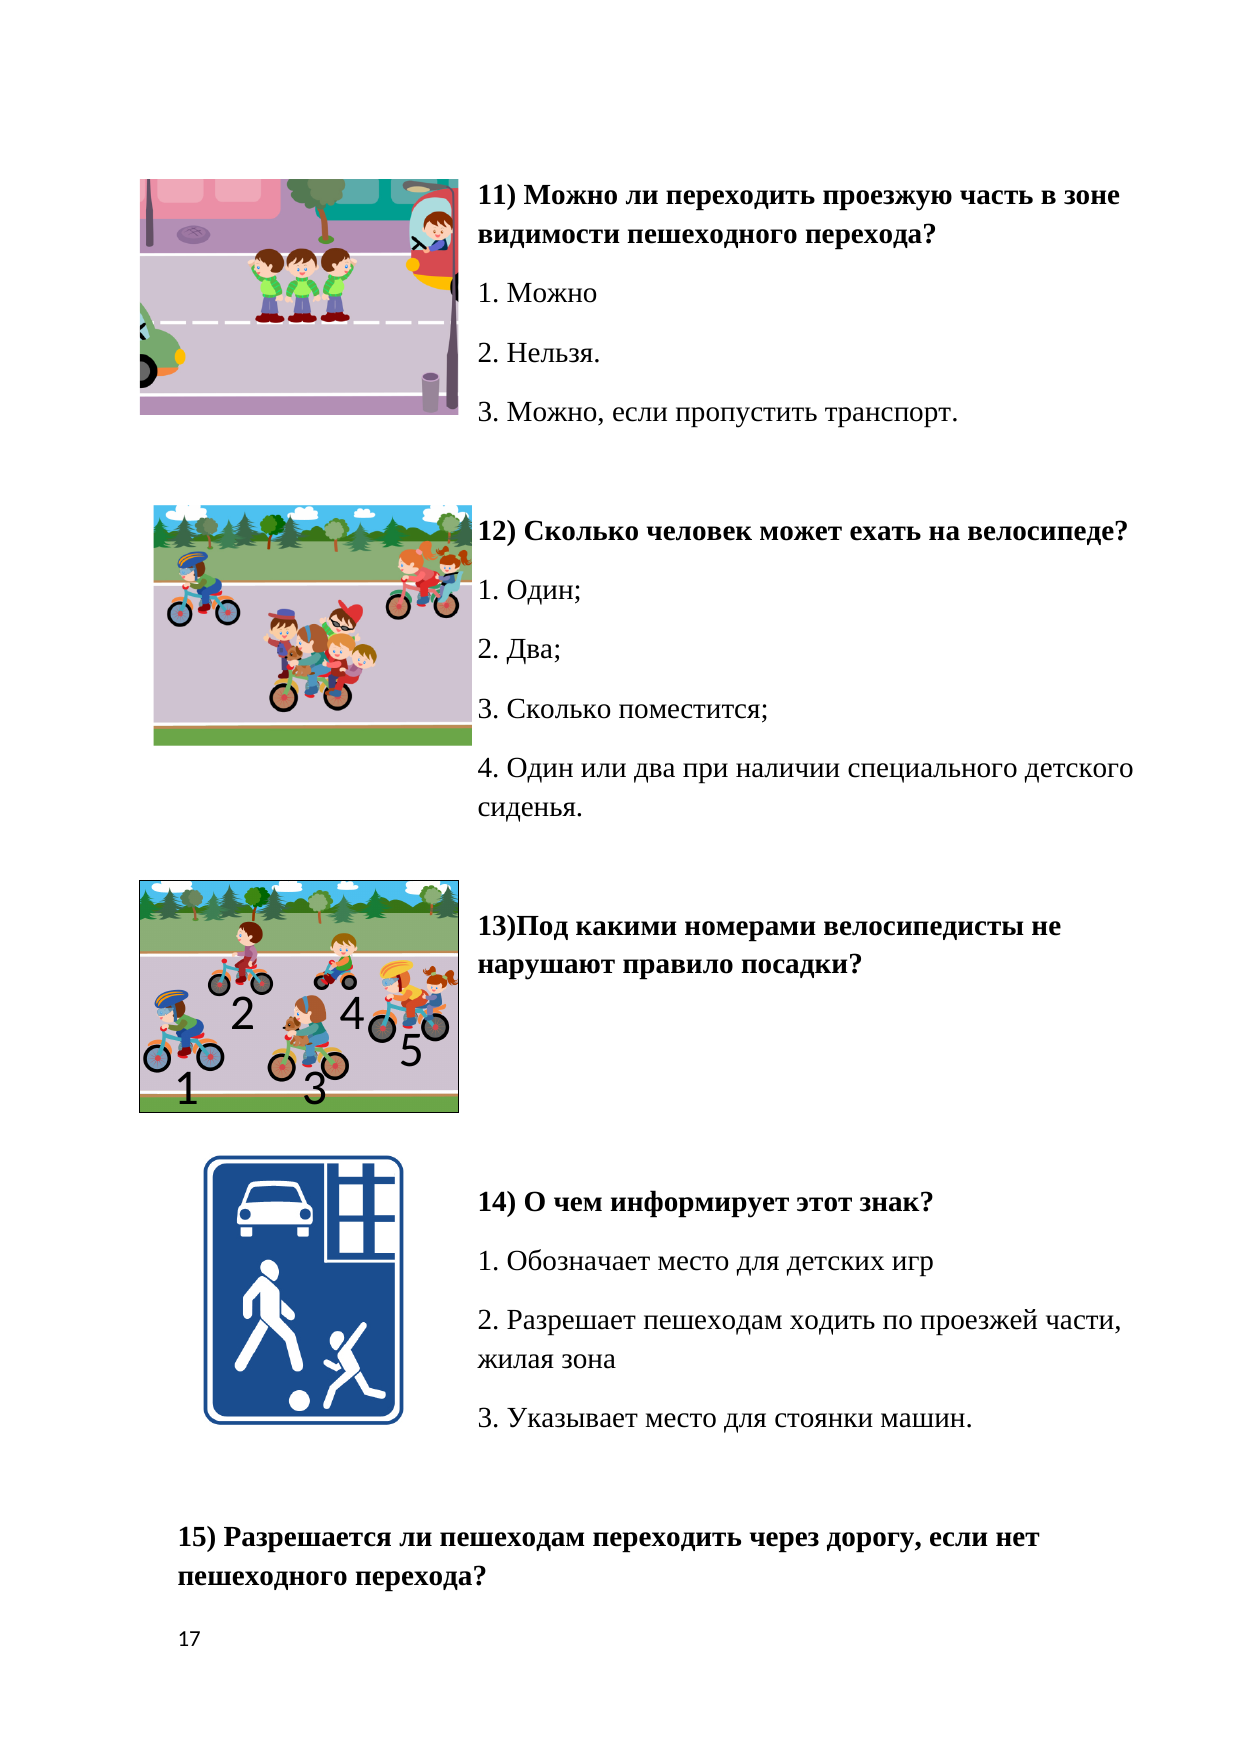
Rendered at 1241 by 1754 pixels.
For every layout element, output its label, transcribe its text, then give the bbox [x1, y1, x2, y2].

text 2. Нельзя. [477, 335, 1152, 368]
text 14) О чем информирует этот знак? [477, 1184, 1152, 1217]
picture [153, 504, 472, 746]
text 13)Под какими номерами велосипедисты не нарушают правило посадки? [477, 908, 1152, 980]
text 3. Указывает место для стоянки машин. [477, 1400, 1152, 1434]
text 3. Сколько поместится; [477, 691, 1152, 724]
picture [139, 179, 459, 415]
text 4. Один или два при наличии специального детского сиденья. [477, 750, 1152, 822]
text 1. Один; [477, 572, 1152, 606]
picture [140, 881, 458, 1112]
text 15) Разрешается ли пешеходам переходить через дорогу, если нет пешеходного перехода? [177, 1519, 1152, 1591]
text 2. Разрешает пешеходам ходить по проезжей части, жилая зона [477, 1302, 1152, 1374]
text 11) Можно ли переходить проезжую часть в зоне видимости пешеходного перехода? [477, 177, 1152, 249]
text 12) Сколько человек может ехать на велосипеде? [477, 513, 1152, 546]
text 1. Можно [477, 275, 1152, 309]
text 1. Обозначает место для детских игр [477, 1243, 1152, 1277]
text 2. Два; [477, 632, 1152, 665]
text 3. Можно, если пропустить транспорт. [477, 394, 1152, 428]
picture [196, 1148, 410, 1430]
